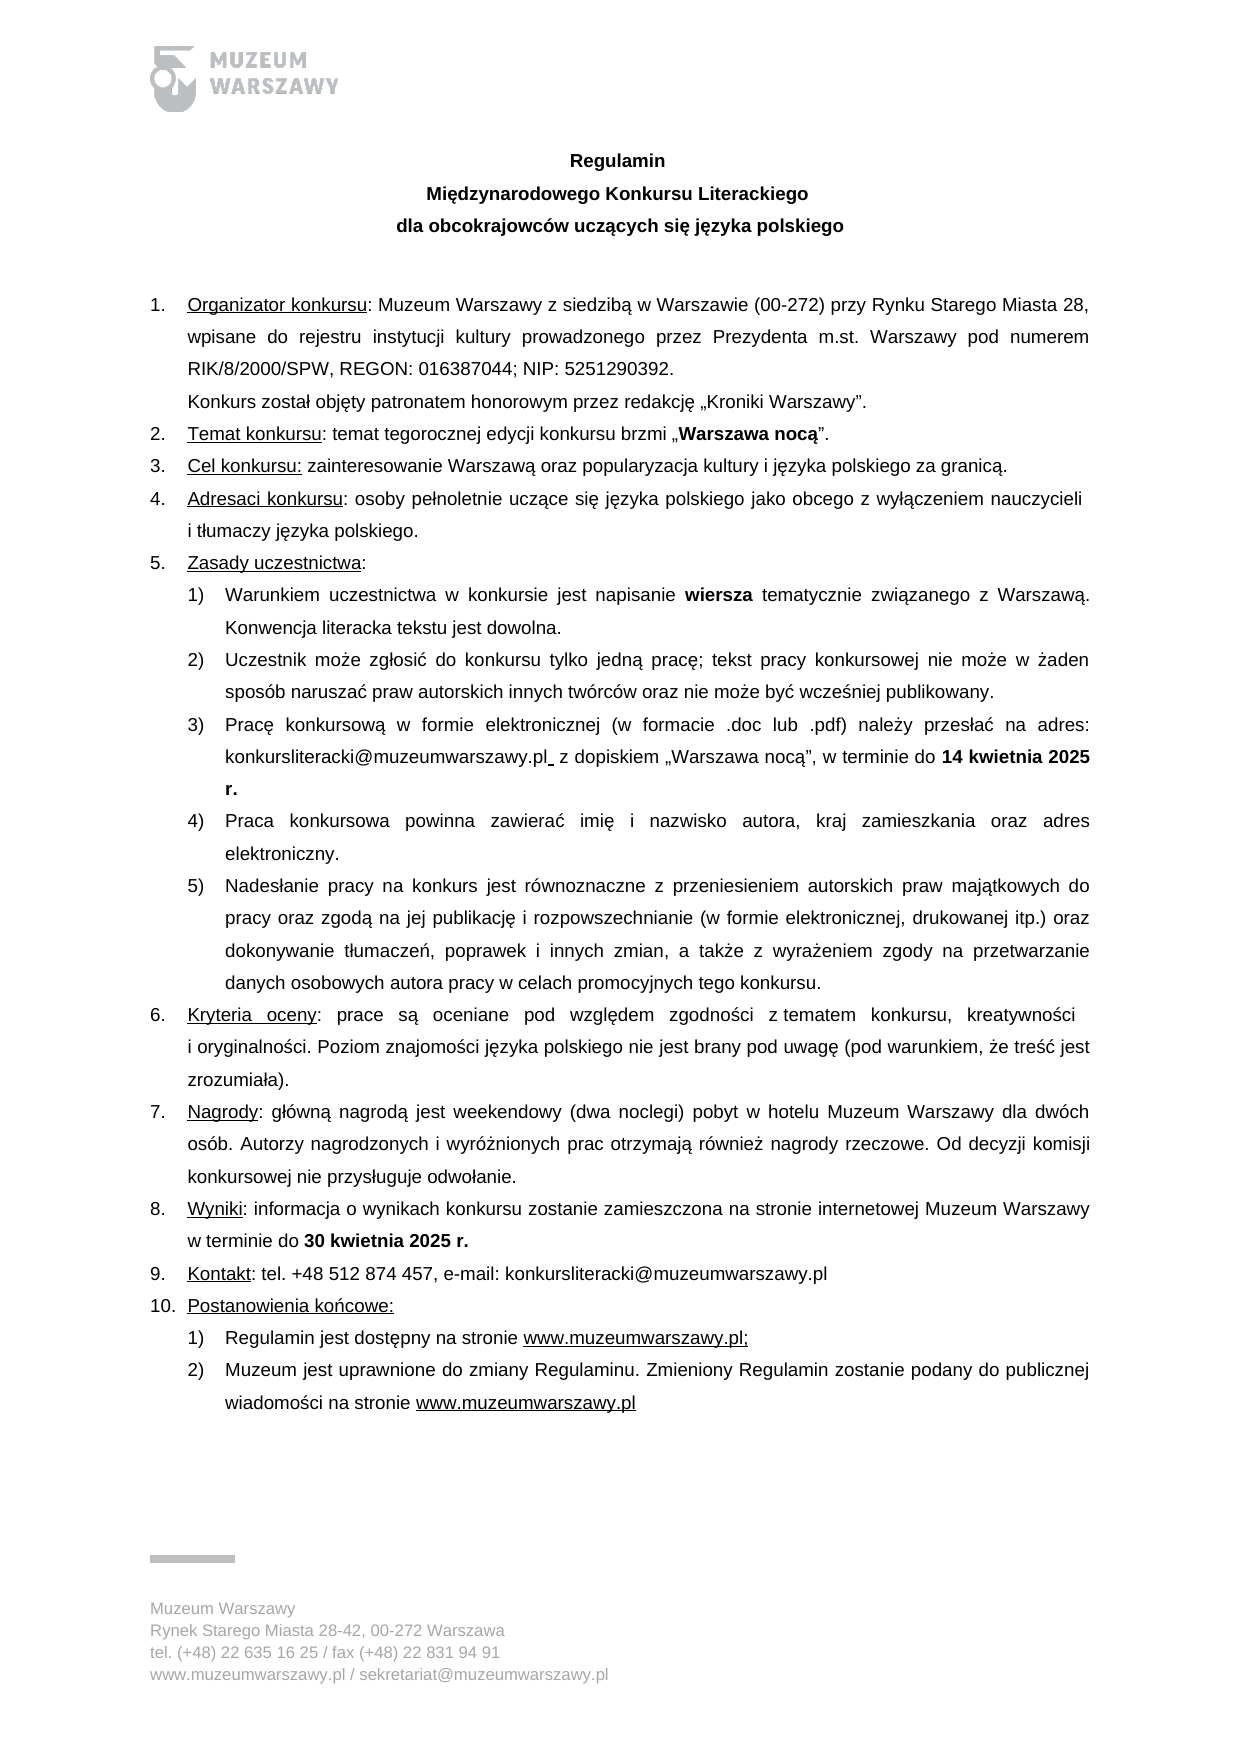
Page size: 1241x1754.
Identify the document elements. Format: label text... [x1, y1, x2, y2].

list Kontakt: tel. +48 512 874 457, e-mail: konkursliteracki@muzeumwarszawy.pl [150, 1262, 1090, 1284]
list Uczestnik może zgłosić do konkursu tylko jedną pracę; tekst pracy konkursowej nie może w żaden sposób naruszać praw autorskich innych twórców oraz nie może być wcześniej publikowany. [187, 649, 1090, 703]
list Nagrody: główną nagrodą jest weekendowy (dwa noclegi) pobyt w hotelu Muzeum Warszawy dla dwóch osób. Autorzy nagrodzonych i wyróżnionych prac otrzymają również nagrody rzeczowe. Od decyzji komisji konkursowej nie przysługuje odwołanie. [150, 1101, 1090, 1187]
list Cel konkursu: zainteresowanie Warszawą oraz popularyzacja kultury i języka polskiego za granicą. [150, 455, 1090, 477]
text Regulamin Międzynarodowego Konkursu Literackiego dla obcokrajowców uczących się języka polskiego [150, 150, 1090, 279]
list Muzeum jest uprawnione do zmiany Regulaminu. Zmieniony Regulamin zostanie podany do publicznej wiadomości na stronie www.muzeumwarszawy.pl [187, 1359, 1090, 1413]
list Kryteria oceny: prace są oceniane pod względem zgodności z tematem konkursu, kreatywności i oryginalności. Poziom znajomości języka polskiego nie jest brany pod uwagę (pod warunkiem, że treść jest zrozumiała). [150, 1004, 1090, 1090]
list Nadesłanie pracy na konkurs jest równoznaczne z przeniesieniem autorskich praw majątkowych do pracy oraz zgodą na jej publikację i rozpowszechnianie (w formie elektronicznej, drukowanej itp.) oraz dokonywanie tłumaczeń, poprawek i innych zmian, a także z wyrażeniem zgody na przetwarzanie danych osobowych autora pracy w celach promocyjnych tego konkursu. [187, 875, 1090, 993]
list Pracę konkursową w formie elektronicznej (w formacie .doc lub .pdf) należy przesłać na adres: konkursliteracki@muzeumwarszawy.pl z dopiskiem „Warszawa nocą”, w terminie do 14 kwietnia 2025 r. [187, 713, 1090, 799]
list Regulamin jest dostępny na stronie www.muzeumwarszawy.pl; [187, 1327, 1090, 1348]
list Wyniki: informacja o wynikach konkursu zostanie zamieszczona na stronie internetowej Muzeum Warszawy w terminie do 30 kwietnia 2025 r. [150, 1198, 1090, 1252]
list Konkurs został objęty patronatem honorowym przez redakcję „Kroniki Warszawy”. [187, 391, 1090, 412]
list Praca konkursowa powinna zawierać imię i nazwisko autora, kraj zamieszkania oraz adres elektroniczny. [187, 810, 1090, 864]
list Postanowienia końcowe: [150, 1295, 1090, 1316]
list Adresaci konkursu: osoby pełnoletnie uczące się języka polskiego jako obcego z wyłączeniem nauczycieli i tłumaczy języka polskiego. [150, 487, 1090, 541]
list Warunkiem uczestnictwa w konkursie jest napisanie wiersza tematycznie związanego z Warszawą. Konwencja literacka tekstu jest dowolna. [187, 584, 1090, 638]
list Organizator konkursu: Muzeum Warszawy z siedzibą w Warszawie (00-272) przy Rynku Starego Miasta 28, wpisane do rejestru instytucji kultury prowadzonego przez Prezydenta m.st. Warszawy pod numerem RIK/8/2000/SPW, REGON: 016387044; NIP: 5251290392. [150, 294, 1090, 380]
list Zasady uczestnictwa: [150, 552, 1090, 573]
list Temat konkursu: temat tegorocznej edycji konkursu brzmi „Warszawa nocą”. [150, 423, 1090, 444]
